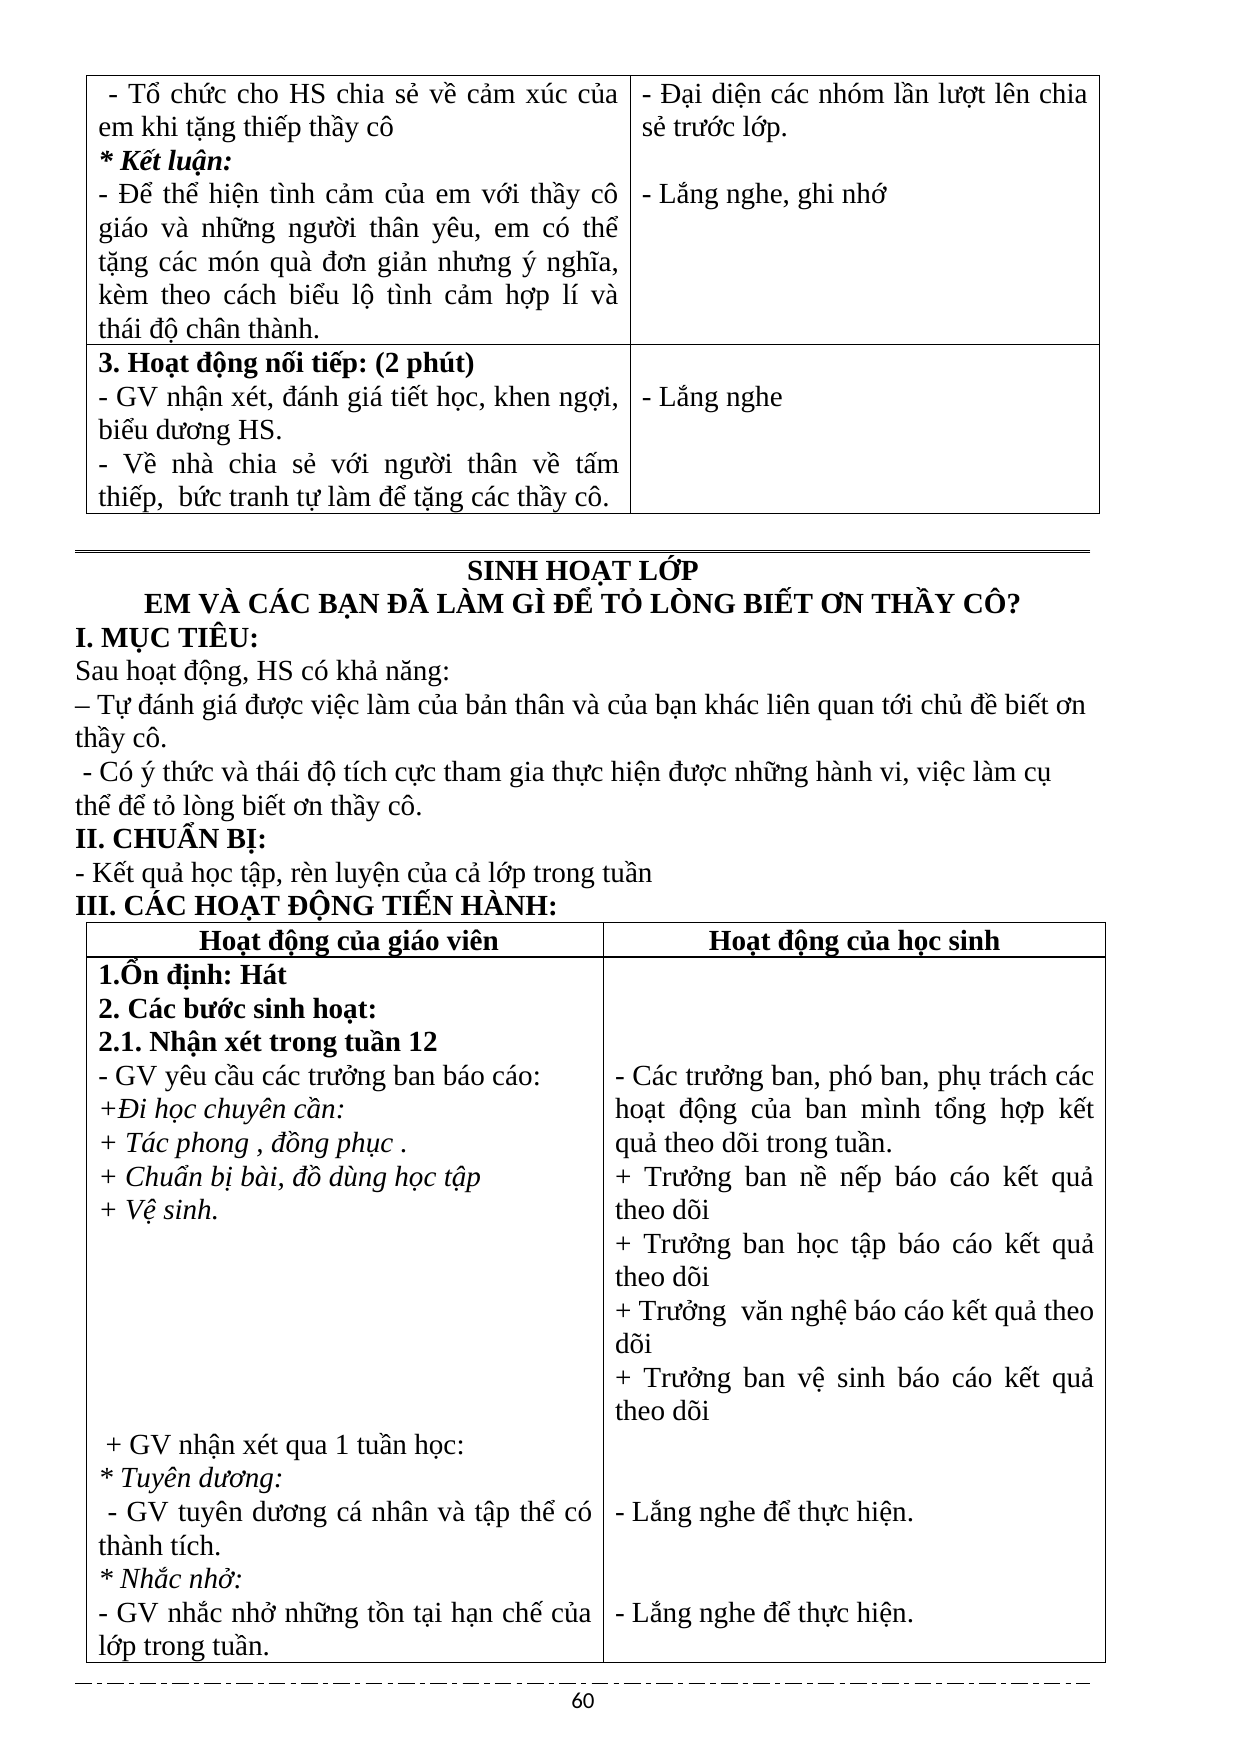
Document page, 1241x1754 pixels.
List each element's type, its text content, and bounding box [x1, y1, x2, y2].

table_cell * Kết luận: - Để thể hiện tình cảm của em với thầy cô giáo và những người thân yêu, em có thể tặng các món quà đơn giản nhưng ý nghĩa, kèm theo cách biểu lộ tình cảm hợp lí và thái độ chân thành. [87, 143, 630, 344]
table_cell 3. Hoạt động nối tiếp: (2 phút) - GV nhận xét, đánh giá tiết học, khen ngợi, biểu dương HS. - Về nhà chia sẻ với người thân về tấm thiếp, bức tranh tự làm để tặng các thầy cô. [87, 345, 630, 513]
text EM VÀ CÁC BẠN ĐÃ LÀM GÌ ĐỂ TỎ LÒNG BIẾT ƠN THẦY CÔ? [75, 586, 1090, 620]
table_cell - Làm việc theo nhóm thảo luận và chia sẻ trong nhóm. - Đại diện các nhóm lần lượt lên chia sẻ trước lớp. [631, 76, 1099, 143]
text II. CHUẨN BỊ: [75, 821, 1090, 855]
table_header Hoạt động của giáo viên [87, 923, 603, 956]
text - Kết quả học tập, rèn luyện của cả lớp trong tuần [75, 855, 1090, 888]
text - Có ý thức và thái độ tích cực tham gia thực hiện được những hành vi, việc làm cụ thể để tỏ lòng biết ơn thầy cô. [75, 754, 1090, 821]
text Sau hoạt động, HS có khả năng: [75, 653, 1090, 687]
table_cell - Lắng nghe, ghi nhớ [631, 143, 1099, 344]
text I. MỤC TIÊU: [75, 620, 1090, 653]
table_header Hoạt động của học sinh [604, 923, 1105, 956]
table_cell - Lắng nghe [631, 345, 1099, 513]
text III. CÁC HOẠT ĐỘNG TIẾN HÀNH: [75, 888, 1090, 922]
text SINH HOẠT LỚP [75, 553, 1090, 586]
text – Tự đánh giá được việc làm của bản thân và của bạn khác liên quan tới chủ đề biết ơn thầy cô. [75, 687, 1090, 754]
